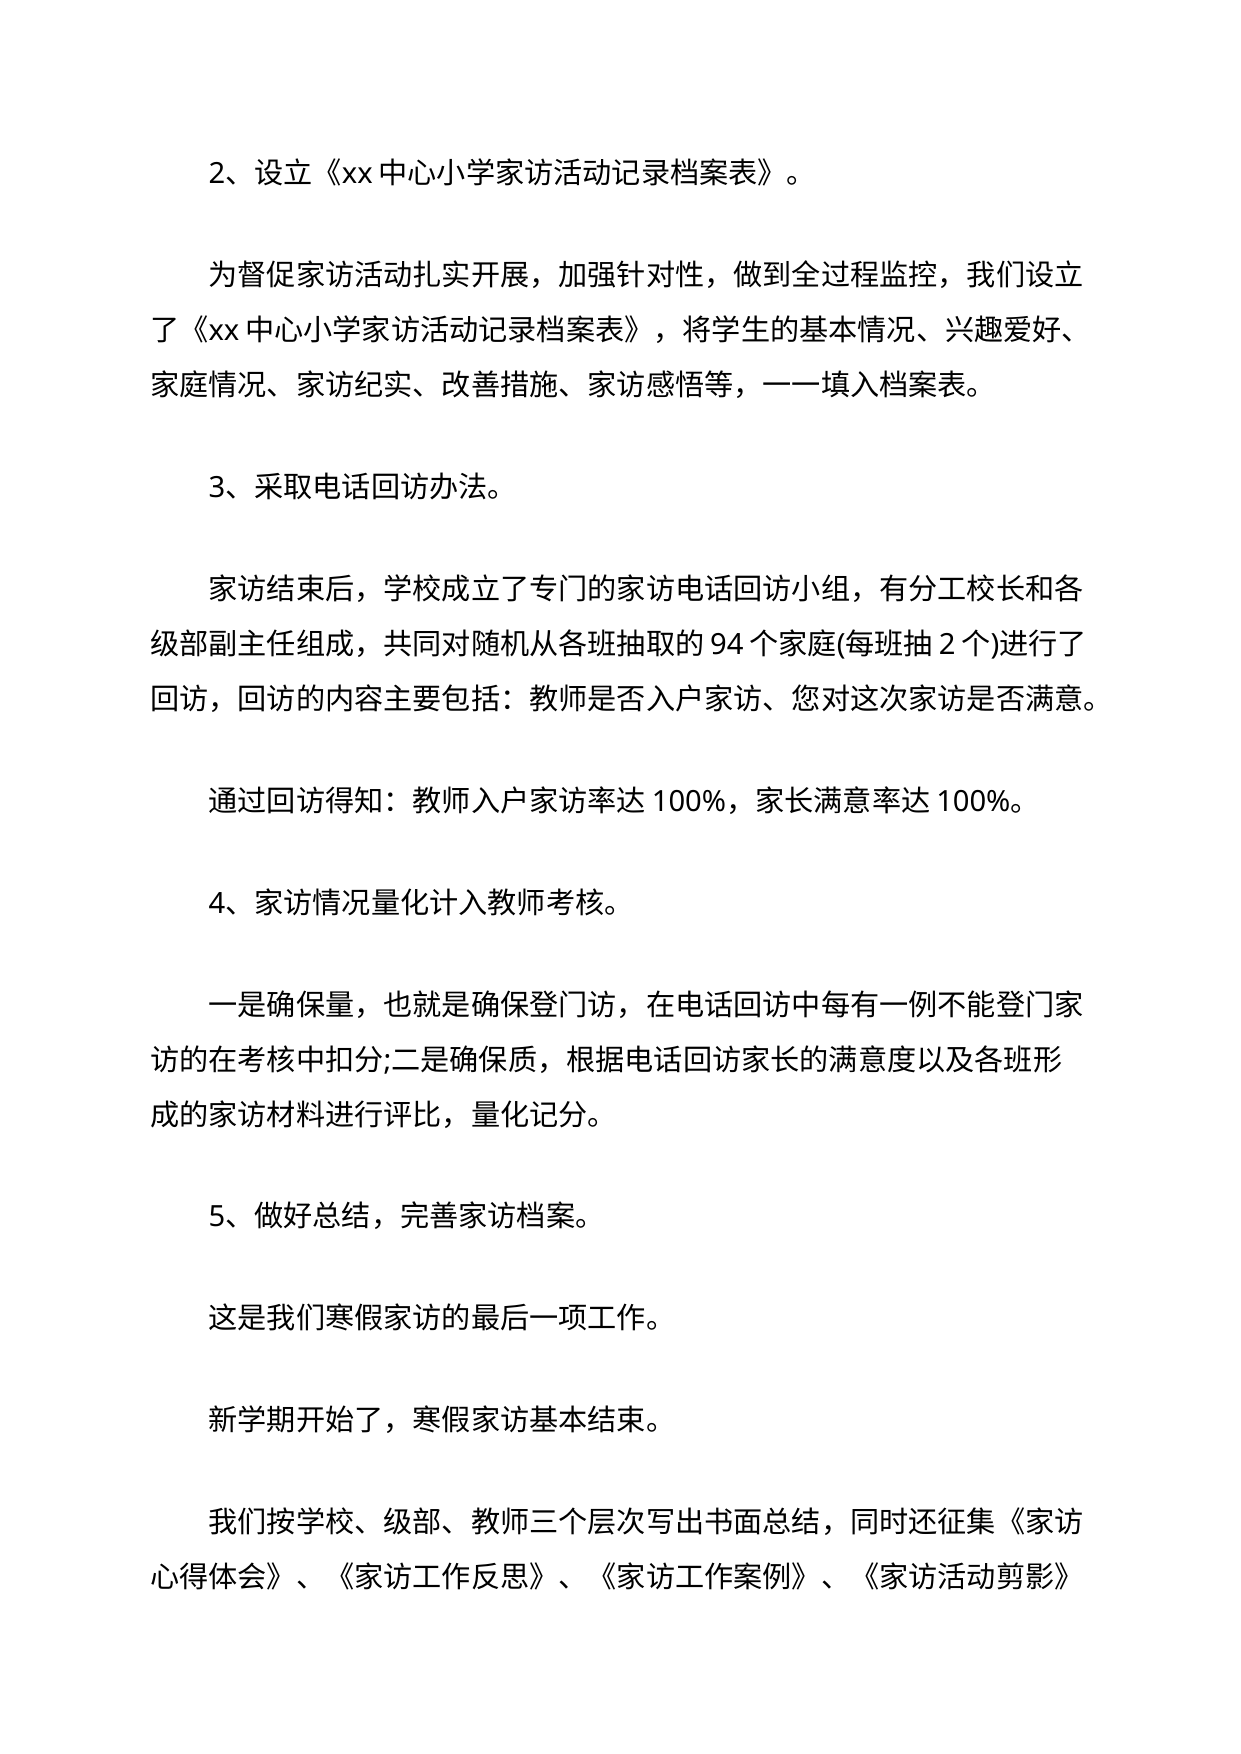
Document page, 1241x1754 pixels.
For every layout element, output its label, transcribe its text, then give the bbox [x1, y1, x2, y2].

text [150, 1498, 1090, 1596]
text 3、采取电话回访办法。 [150, 464, 1090, 506]
text 这是我们寒假家访的最后一项工作。 [150, 1295, 1090, 1337]
text 2、设立《xx中心小学家访活动记录档案表》。 [150, 150, 1090, 192]
text 新学期开始了，寒假家访基本结束。 [150, 1397, 1090, 1439]
text 4、家访情况量化计入教师考核。 [150, 879, 1090, 922]
text 家访结束后，学校成立了专门的家访电话回访小组，有分工校长和各级部副主任组成，共同对随机从各班抽取的94个家庭(每班抽2个)进行了回访，回访的内容主要包括：教师是否入户家访、您对这次家访是否满意。 [150, 566, 1090, 718]
text 5、做好总结，完善家访档案。 [150, 1193, 1090, 1235]
text 通过回访得知：教师入户家访率达100%，家长满意率达100%。 [150, 777, 1090, 820]
text 为督促家访活动扎实开展，加强针对性，做到全过程监控，我们设立了《xx中心小学家访活动记录档案表》，将学生的基本情况、兴趣爱好、家庭情况、家访纪实、改善措施、家访感悟等，一一填入档案表。 [150, 252, 1090, 404]
text 一是确保量，也就是确保登门访，在电话回访中每有一例不能登门家访的在考核中扣分;二是确保质，根据电话回访家长的满意度以及各班形成的家访材料进行评比，量化记分。 [150, 981, 1090, 1133]
